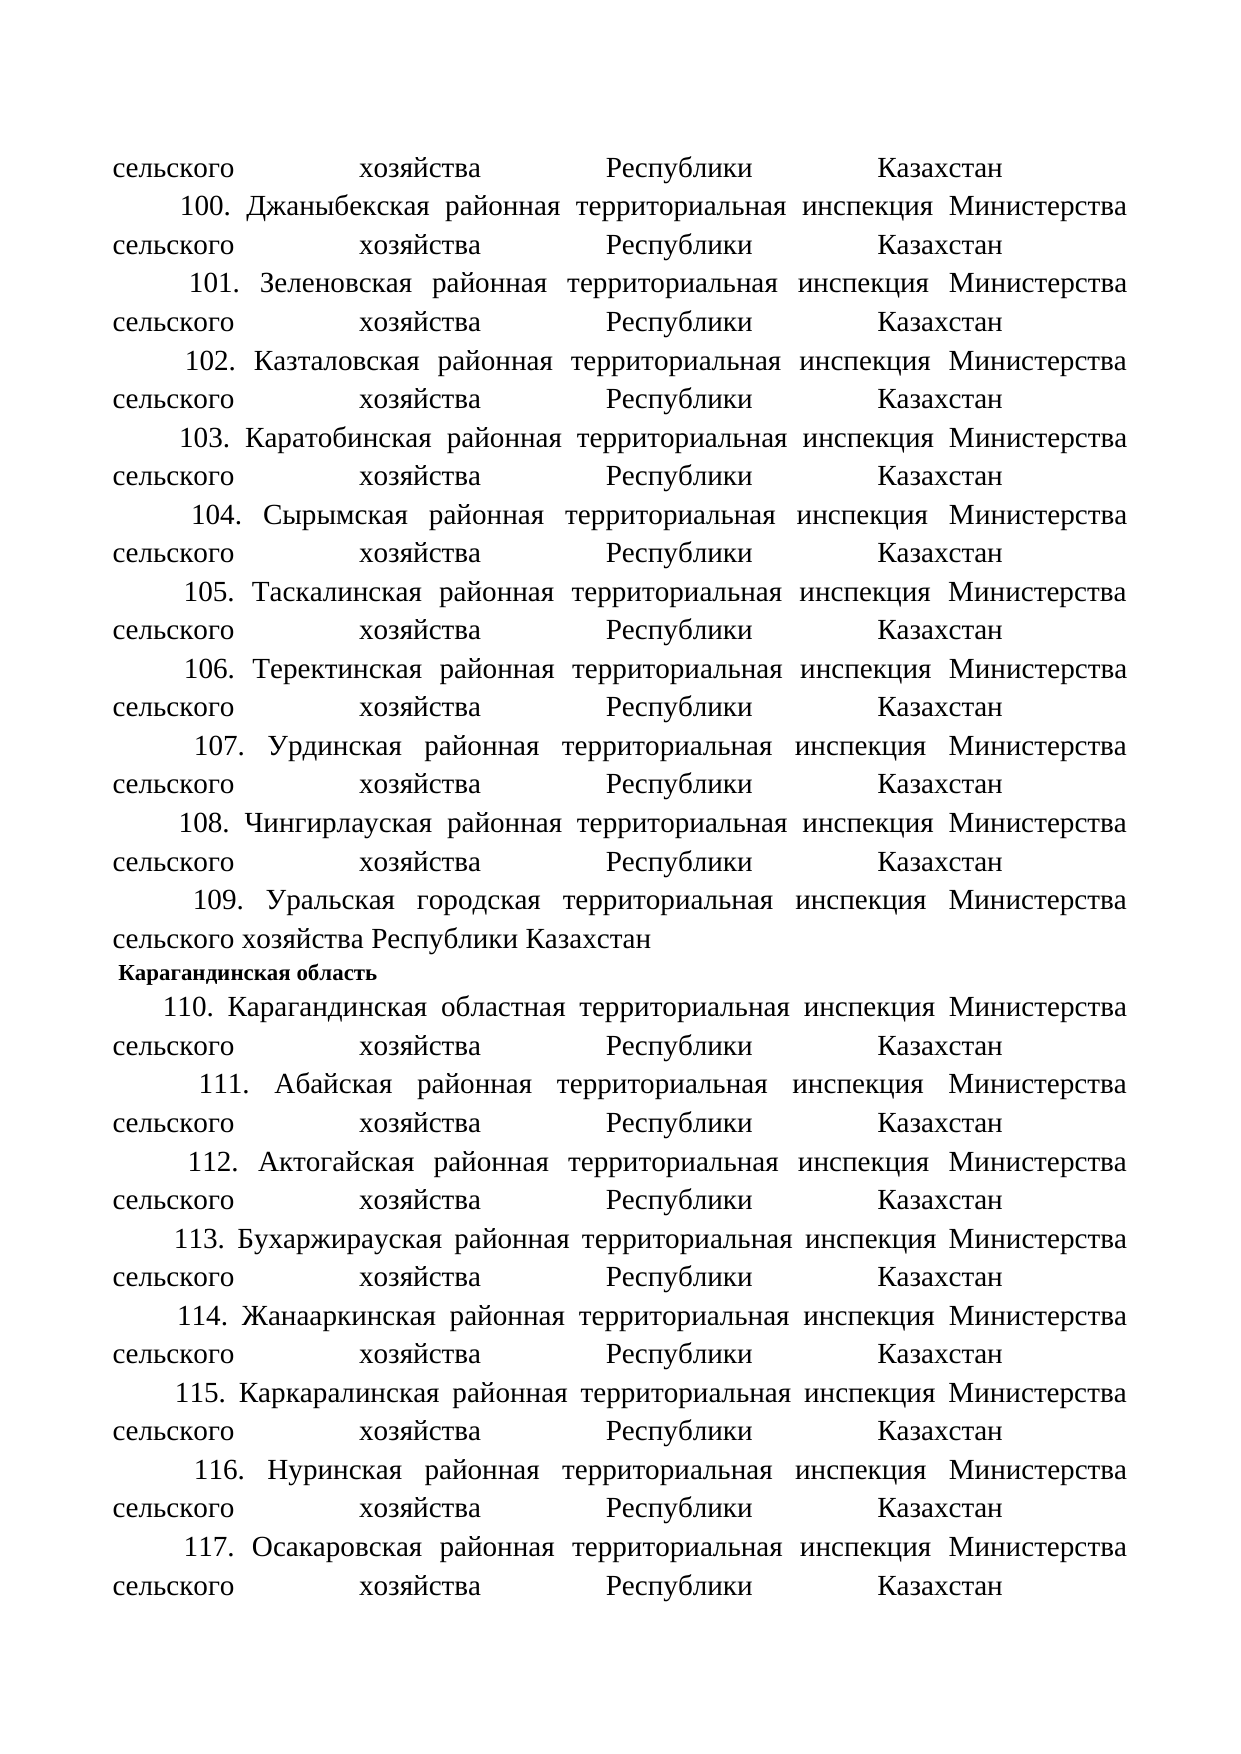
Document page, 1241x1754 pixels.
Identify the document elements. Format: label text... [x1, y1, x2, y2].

text Карагандинская область [112, 959, 1128, 986]
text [112, 150, 1128, 954]
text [112, 989, 1128, 1601]
